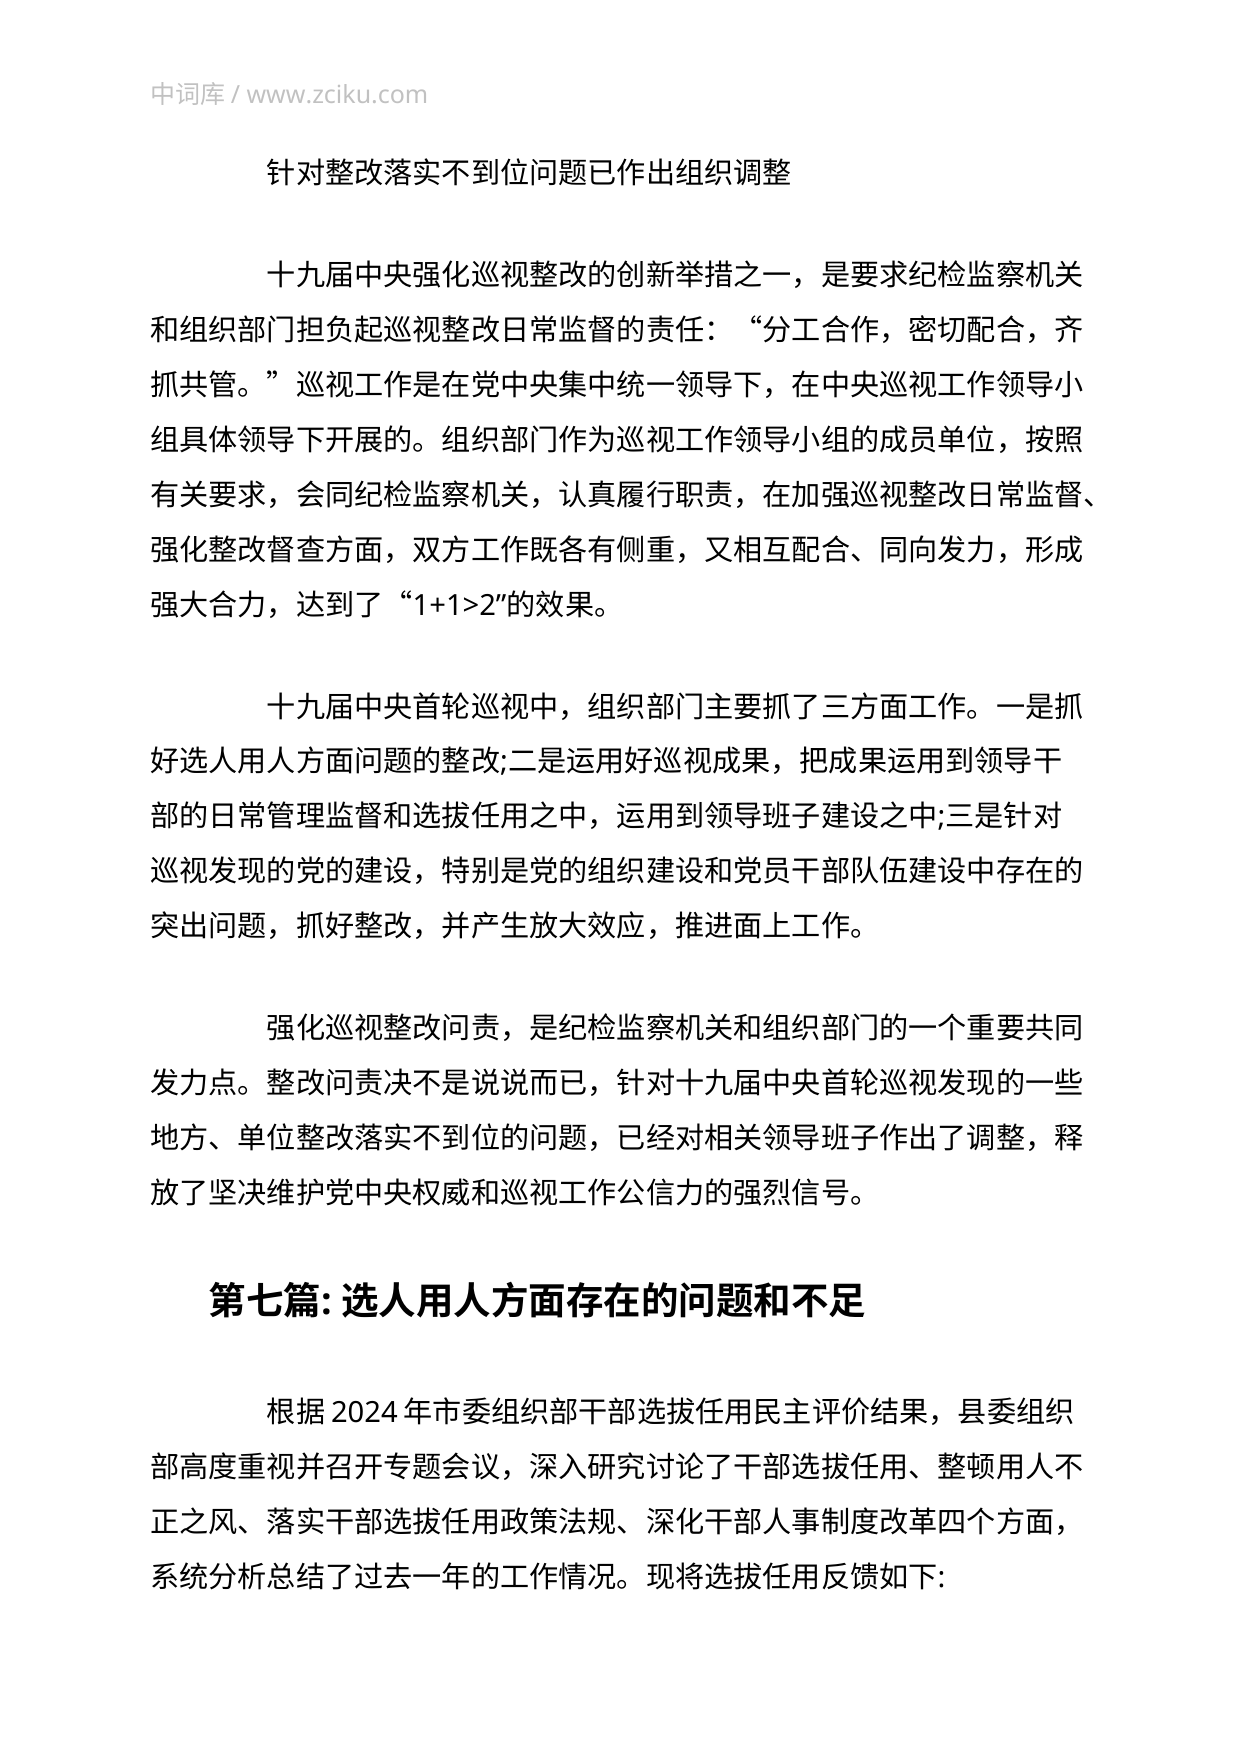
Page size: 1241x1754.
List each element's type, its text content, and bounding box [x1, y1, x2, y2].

text 针对整改落实不到位问题已作出组织调整 [150, 150, 1090, 192]
text 根据2024年市委组织部干部选拔任用民主评价结果，县委组织部高度重视并召开专题会议，深入研究讨论了干部选拔任用、整顿用人不正之风、落实干部选拔任用政策法规、深化干部人事制度改革四个方面，系统分析总结了过去一年的工作情况。现将选拔任用反馈如下: [150, 1389, 1090, 1596]
text 十九届中央强化巡视整改的创新举措之一，是要求纪检监察机关和组织部门担负起巡视整改日常监督的责任：“分工合作，密切配合，齐抓共管。”巡视工作是在党中央集中统一领导下，在中央巡视工作领导小组具体领导下开展的。组织部门作为巡视工作领导小组的成员单位，按照有关要求，会同纪检监察机关，认真履行职责，在加强巡视整改日常监督、强化整改督查方面，双方工作既各有侧重，又相互配合、同向发力，形成强大合力，达到了“1+1>2”的效果。 [150, 252, 1090, 623]
text 十九届中央首轮巡视中，组织部门主要抓了三方面工作。一是抓好选人用人方面问题的整改;二是运用好巡视成果，把成果运用到领导干部的日常管理监督和选拔任用之中，运用到领导班子建设之中;三是针对巡视发现的党的建设，特别是党的组织建设和党员干部队伍建设中存在的突出问题，抓好整改，并产生放大效应，推进面上工作。 [150, 683, 1090, 945]
text 强化巡视整改问责，是纪检监察机关和组织部门的一个重要共同发力点。整改问责决不是说说而已，针对十九届中央首轮巡视发现的一些地方、单位整改落实不到位的问题，已经对相关领导班子作出了调整，释放了坚决维护党中央权威和巡视工作公信力的强烈信号。 [150, 1005, 1090, 1212]
text 第七篇: 选人用人方面存在的问题和不足 [150, 1271, 1090, 1326]
